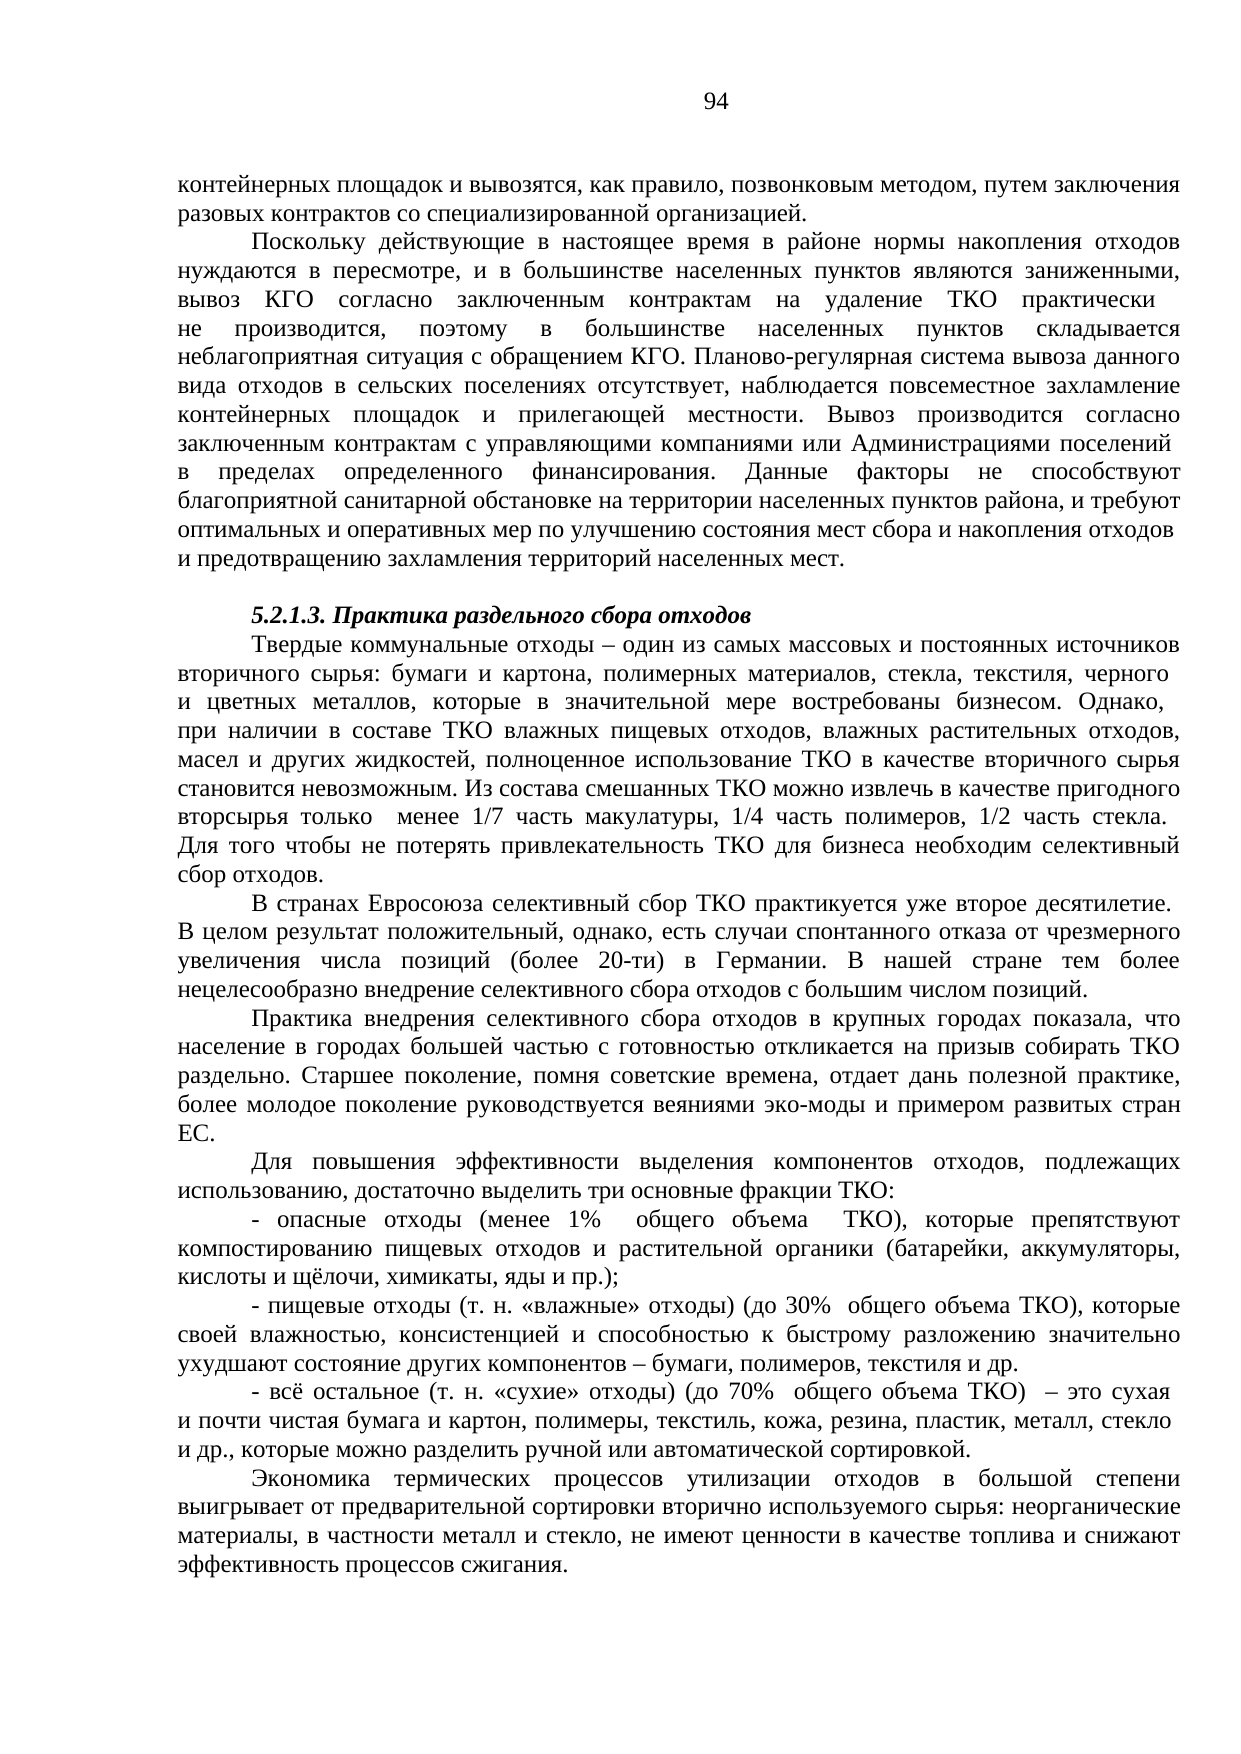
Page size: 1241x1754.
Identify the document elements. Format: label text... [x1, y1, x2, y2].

text 5.2.1.3. Практика раздельного сбора отходов [177, 600, 1181, 629]
text Поскольку действующие в настоящее время в районе нормы накопления отходов нуждаются в пересмотре, и в большинстве населенных пунктов являются заниженными, вывоз КГО согласно заключенным контрактам на удаление ТКО практически не производится, поэтому в большинстве населенных пунктов складывается неблагоприятная ситуация с обращением КГО. Планово-регулярная система вывоза данного вида отходов в сельских поселениях отсутствует, наблюдается повсеместное захламление контейнерных площадок и прилегающей местности. Вывоз производится согласно заключенным контрактам с управляющими компаниями или Администрациями поселений в пределах определенного финансирования. Данные факторы не способствуют благоприятной санитарной обстановке на территории населенных пунктов района, и требуют оптимальных и оперативных мер по улучшению состояния мест сбора и накопления отходов и предотвращению захламления территорий населенных мест. [177, 226, 1181, 571]
text В странах Евросоюза селективный сбор ТКО практикуется уже второе десятилетие. В целом результат положительный, однако, есть случаи спонтанного отказа от чрезмерного увеличения числа позиций (более 20-ти) в Германии. В нашей стране тем более нецелесообразно внедрение селективного сбора отходов с большим числом позиций. [177, 888, 1181, 1003]
text Экономика термических процессов утилизации отходов в большой степени выигрывает от предварительной сортировки вторично используемого сырья: неорганические материалы, в частности металл и стекло, не имеют ценности в качестве топлива и снижают эффективность процессов сжигания. [177, 1463, 1181, 1578]
text Твердые коммунальные отходы – один из самых массовых и постоянных источников вторичного сырья: бумаги и картона, полимерных материалов, стекла, текстиля, черного и цветных металлов, которые в значительной мере востребованы бизнесом. Однако, при наличии в составе ТКО влажных пищевых отходов, влажных растительных отходов, масел и других жидкостей, полноценное использование ТКО в качестве вторичного сырья становится невозможным. Из состава смешанных ТКО можно извлечь в качестве пригодного вторсырья только менее 1/7 часть макулатуры, 1/4 часть полимеров, 1/2 часть стекла. Для того чтобы не потерять привлекательность ТКО для бизнеса необходим селективный сбор отходов. [177, 629, 1181, 888]
text Практика внедрения селективного сбора отходов в крупных городах показала, что население в городах большей частью с готовностью откликается на призыв собирать ТКО раздельно. Старшее поколение, помня советские времена, отдает дань полезной практике, более молодое поколение руководствуется веяниями эко-моды и примером развитых стран ЕС. [177, 1003, 1181, 1146]
text Для повышения эффективности выделения компонентов отходов, подлежащих использованию, достаточно выделить три основные фракции ТКО: [177, 1146, 1181, 1204]
text - всё остальное (т. н. «сухие» отходы) (до 70% общего объема ТКО) – это сухая и почти чистая бумага и картон, полимеры, текстиль, кожа, резина, пластик, металл, стекло и др., которые можно разделить ручной или автоматической сортировкой. [177, 1376, 1181, 1463]
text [177, 169, 1181, 226]
text - опасные отходы (менее 1% общего объема ТКО), которые препятствуют компостированию пищевых отходов и растительной органики (батарейки, аккумуляторы, кислоты и щёлочи, химикаты, яды и пр.); [177, 1204, 1181, 1290]
text - пищевые отходы (т. н. «влажные» отходы) (до 30% общего объема ТКО), которые своей влажностью, консистенцией и способностью к быстрому разложению значительно ухудшают состояние других компонентов – бумаги, полимеров, текстиля и др. [177, 1290, 1181, 1376]
